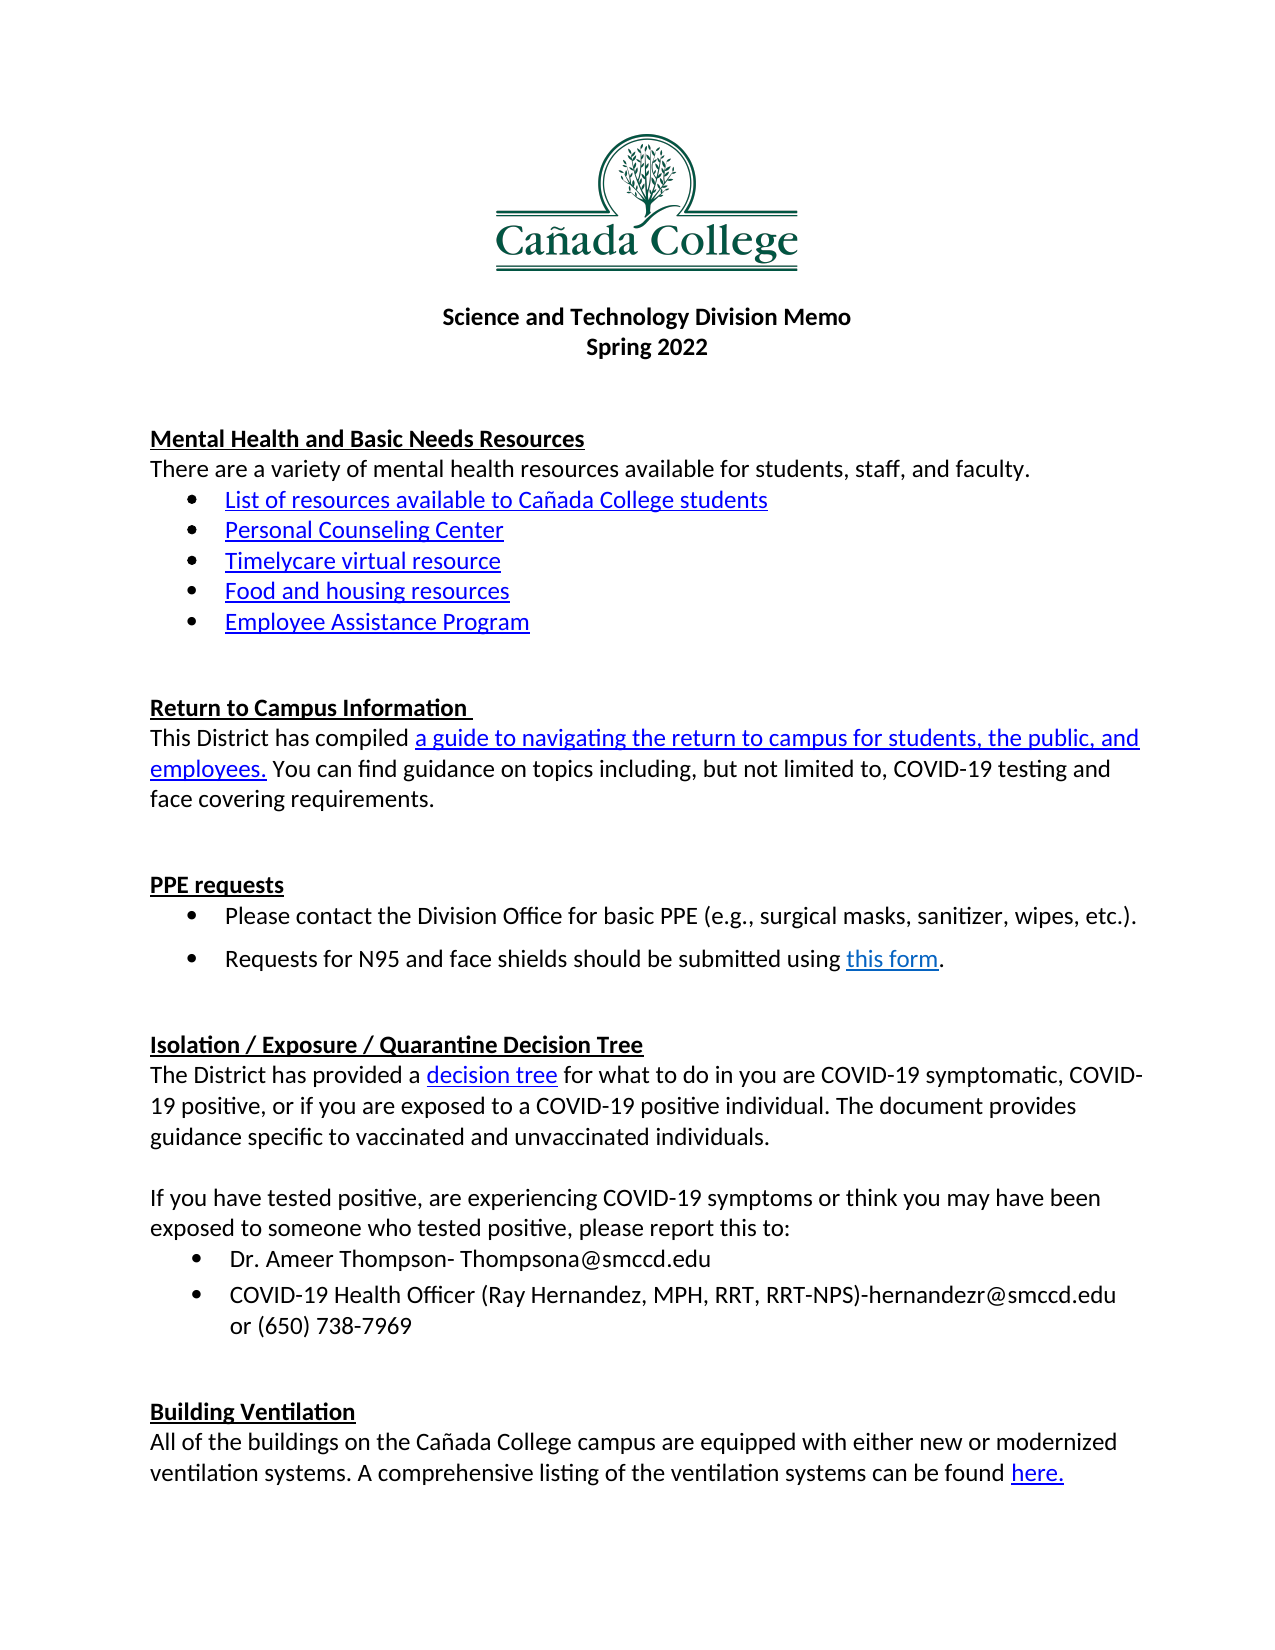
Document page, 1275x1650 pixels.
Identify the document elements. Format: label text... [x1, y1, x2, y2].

text There are a variety of mental health resources available for students, staff, and faculty. [150, 453, 1144, 484]
list Please contact the Division Office for basic PPE (e.g., surgical masks, sanitizer, wipes, etc.). [187, 900, 1144, 931]
list Timelycare virtual resource [187, 545, 1144, 575]
text Return to Campus Information [150, 692, 1144, 722]
text Mental Health and Basic Needs Resources [150, 423, 1144, 453]
list Employee Assistance Program [187, 606, 1144, 636]
text PPE requests [150, 869, 1144, 900]
text This District has compiled a guide to navigating the return to campus for students, the public, and employees. You can find guidance on topics including, but not limited to, COVID-19 testing and face covering requirements. [150, 722, 1144, 814]
list Personal Counseling Center [187, 514, 1144, 545]
text Isolation / Exposure / Quarantine Decision Tree [150, 1029, 1144, 1059]
list Dr. Ameer Thompson- Thompsona@smccd.edu [192, 1243, 1144, 1273]
list List of resources available to Cañada College students [187, 484, 1144, 514]
text All of the buildings on the Cañada College campus are equipped with either new or modernized ventilation systems. A comprehensive listing of the ventilation systems can be found here. [150, 1427, 1144, 1488]
text Spring 2022 [150, 331, 1144, 362]
picture [496, 134, 798, 271]
list Food and housing resources [187, 575, 1144, 606]
text Science and Technology Division Memo [150, 301, 1144, 331]
text Building Ventilation [150, 1396, 1144, 1427]
text If you have tested positive, are experiencing COVID-19 symptoms or think you may have been exposed to someone who tested positive, please report this to: [150, 1182, 1144, 1243]
list Requests for N95 and face shields should be submitted using this form. [187, 943, 1144, 973]
text The District has provided a decision tree for what to do in you are COVID-19 symptomatic, COVID-19 positive, or if you are exposed to a COVID-19 positive individual. The document provides guidance specific to vaccinated and unvaccinated individuals. [150, 1059, 1144, 1151]
list COVID-19 Health Officer (Ray Hernandez, MPH, RRT, RRT-NPS)-hernandezr@smccd.edu or (650) 738-7969 [192, 1279, 1144, 1341]
